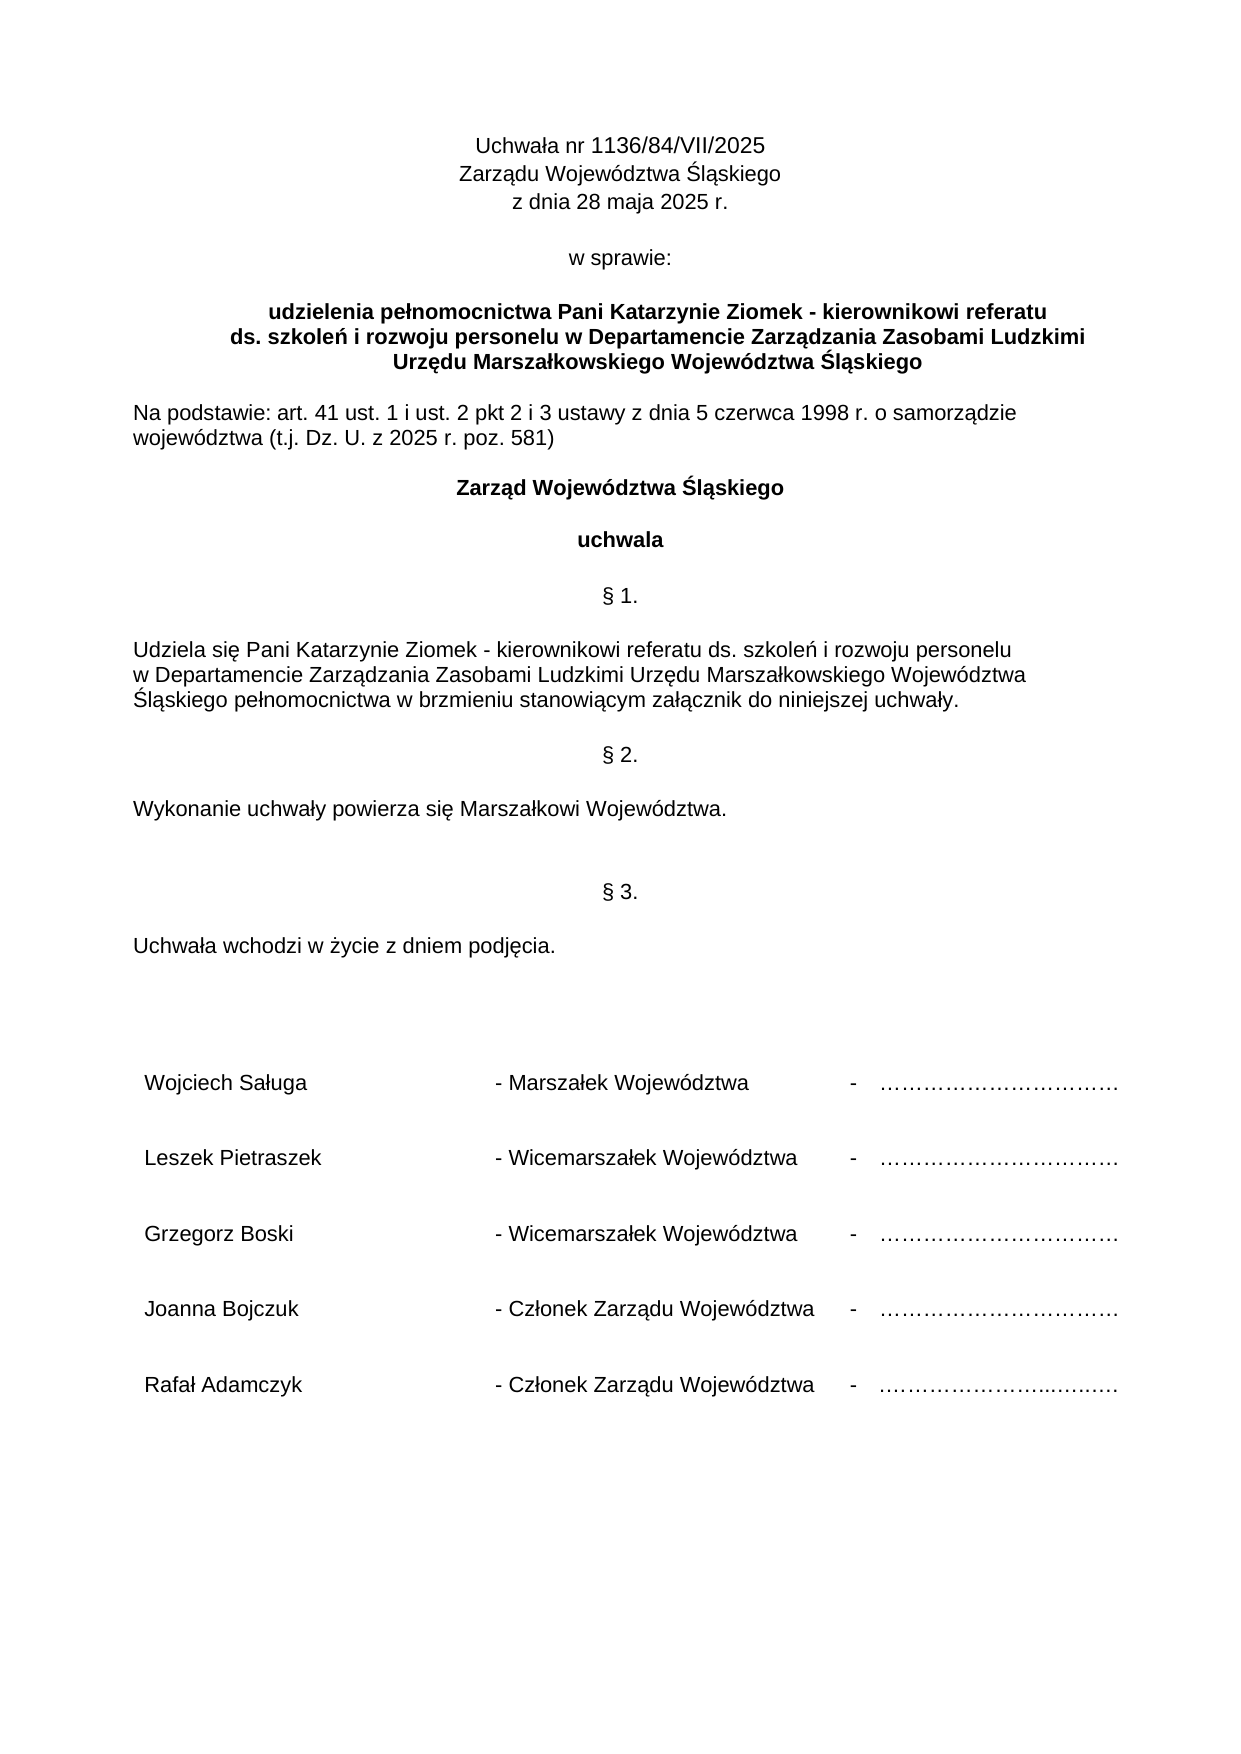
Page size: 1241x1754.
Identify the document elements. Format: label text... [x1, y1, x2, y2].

text Udziela się Pani Katarzynie Ziomek - kierownikowi referatu ds. szkoleń i rozwoju personelu [133, 637, 1107, 662]
table_header - Marszałek Województwa [484, 1070, 838, 1145]
text w Departamencie Zarządzania Zasobami Ludzkimi Urzędu Marszałkowskiego Województwa Śląskiego pełnomocnictwa w brzmieniu stanowiącym załącznik do niniejszej uchwały. [133, 662, 1107, 712]
table_header Wojciech Saługa [133, 1070, 484, 1145]
table_cell - Członek Zarządu Województwa [484, 1296, 838, 1372]
table_header - [838, 1070, 868, 1145]
text Na podstawie: art. 41 ust. 1 i ust. 2 pkt 2 i 3 ustawy z dnia 5 czerwca 1998 r. o samorządzie województwa (t.j. Dz. U. z 2025 r. poz. 581) [133, 399, 1059, 450]
table_header …………………………… [868, 1070, 1133, 1145]
table_cell - [838, 1221, 868, 1296]
list ds. szkoleń i rozwoju personelu w Departamencie Zarządzania Zasobami Ludzkimi Urzędu Marszałkowskiego Województwa Śląskiego [208, 324, 1107, 374]
table_cell …………………………… [868, 1145, 1133, 1221]
table_cell Leszek Pietraszek [133, 1145, 484, 1221]
text Wykonanie uchwały powierza się Marszałkowi Województwa. [133, 796, 1107, 821]
table_cell - [838, 1145, 868, 1221]
table_cell …………………………… [868, 1221, 1133, 1296]
table_cell Rafał Adamczyk [133, 1372, 484, 1410]
text § 2. [133, 740, 1107, 768]
text Zarząd Województwa Śląskiego [133, 475, 1107, 500]
table_cell - Wicemarszałek Województwa [484, 1145, 838, 1221]
list udzielenia pełnomocnictwa Pani Katarzynie Ziomek - kierownikowi referatu [208, 299, 1107, 324]
text § 1. [133, 581, 1107, 609]
text w sprawie: [133, 243, 1107, 271]
table_cell - [838, 1372, 868, 1410]
text Uchwała wchodzi w życie z dniem podjęcia. [133, 933, 1107, 958]
text uchwala [133, 525, 1107, 553]
text Zarządu Województwa Śląskiego [133, 159, 1107, 187]
table_cell Joanna Bojczuk [133, 1296, 484, 1372]
text z dnia 28 maja 2025 r. [133, 187, 1107, 215]
table_cell .…………………...…..…. [868, 1372, 1133, 1410]
table_cell - [838, 1296, 868, 1372]
text Uchwała nr 1136/84/VII/2025 [133, 131, 1107, 159]
table_cell Grzegorz Boski [133, 1221, 484, 1296]
text § 3. [133, 877, 1107, 905]
table_cell - Członek Zarządu Województwa [484, 1372, 838, 1410]
table_cell …………………………… [868, 1296, 1133, 1372]
table_cell - Wicemarszałek Województwa [484, 1221, 838, 1296]
